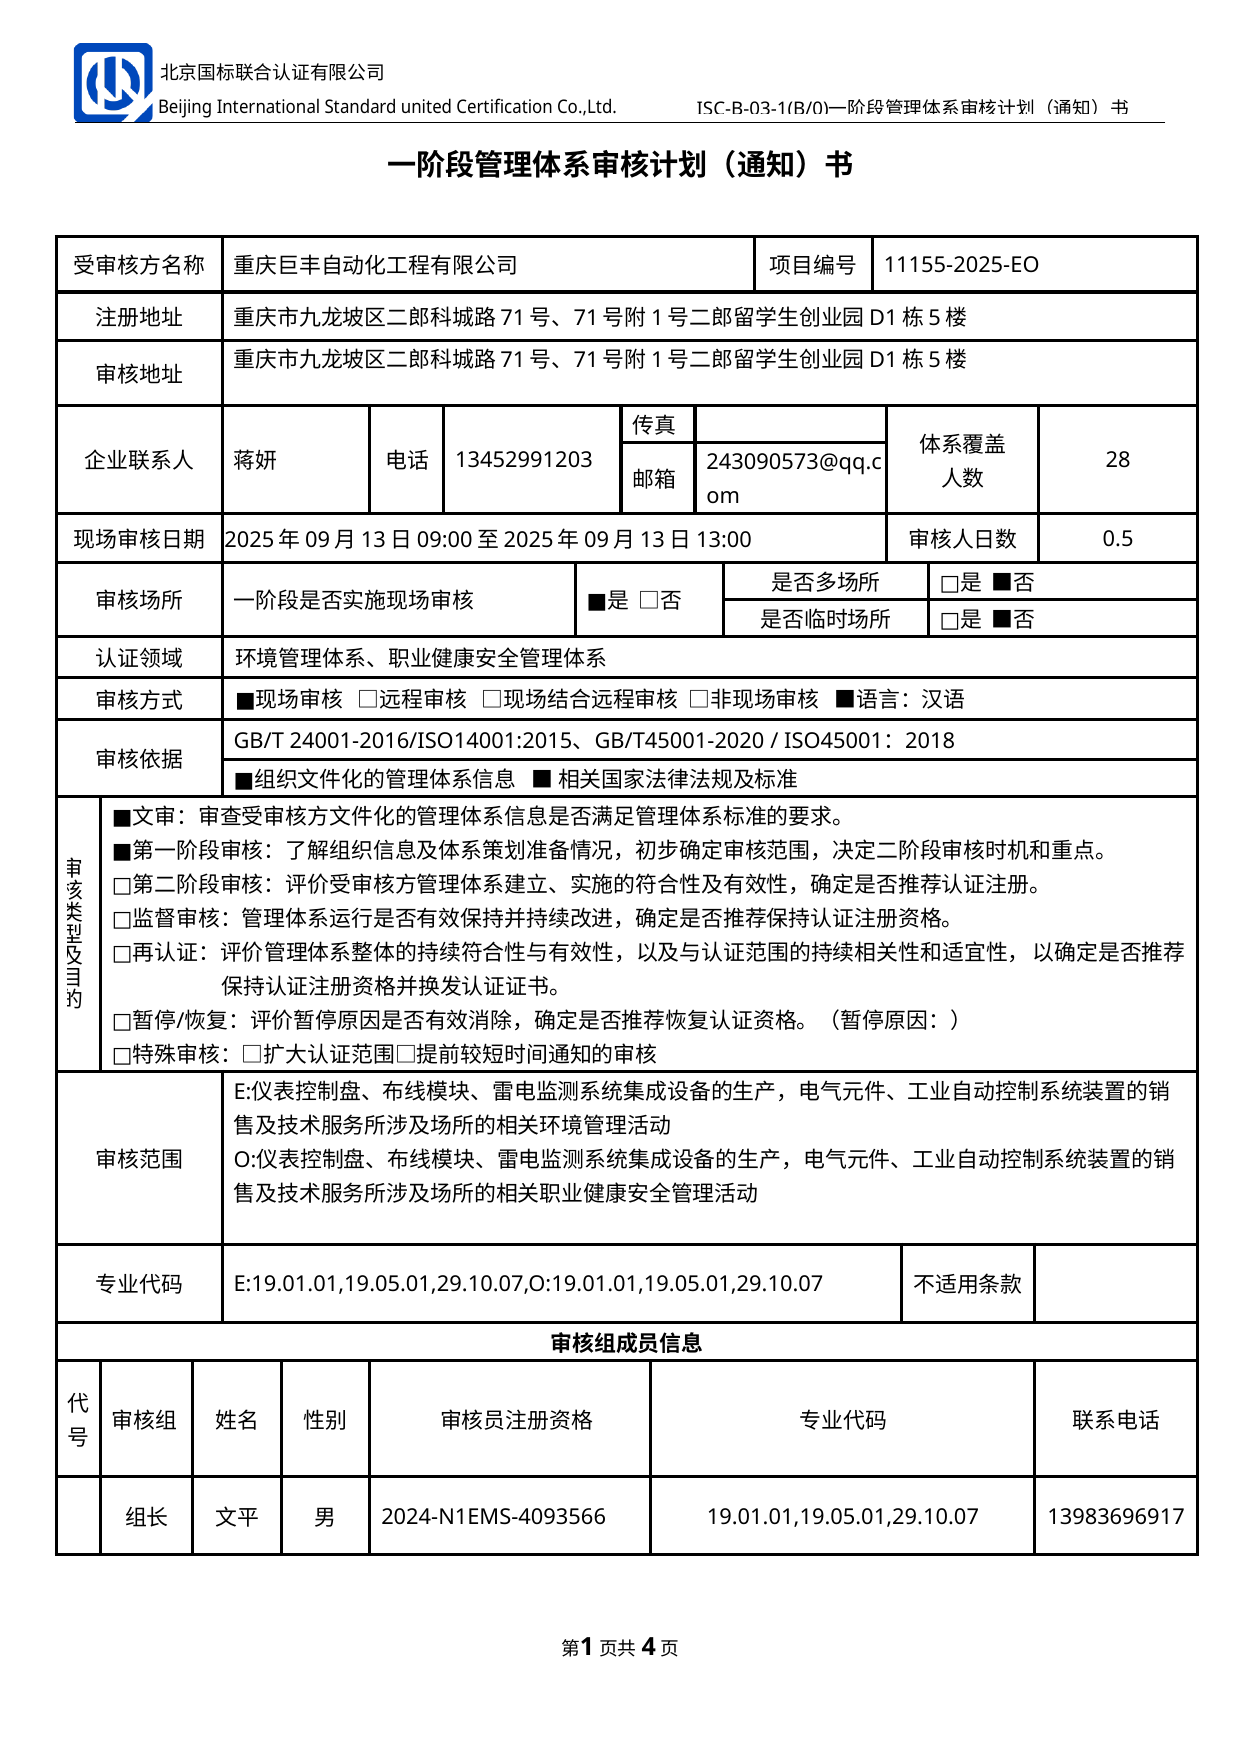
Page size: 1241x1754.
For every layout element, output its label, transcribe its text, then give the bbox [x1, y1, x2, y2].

table_cell 审核组 [102, 1362, 191, 1475]
table_cell 注册地址 [58, 294, 221, 339]
table_cell 重庆市九龙坡区二郎科城路71号、71号附1号二郎留学生创业园D1栋5楼 [224, 294, 1196, 339]
table_cell 企业联系人 [58, 407, 221, 512]
table_cell 审核地址 [58, 342, 221, 404]
table_cell 男 [283, 1478, 368, 1553]
table_cell [697, 407, 885, 441]
table_cell 审核组成员信息 [58, 1324, 1196, 1359]
table_cell 审核类型及目的 [58, 798, 99, 1069]
table_cell 是否临时场所 [725, 601, 927, 635]
table_cell 邮箱 [623, 444, 693, 512]
table_cell 一阶段是否实施现场审核 [224, 564, 574, 635]
table_cell 2025年09月13日 09:00至2025年09月13日 13:00 [224, 515, 885, 561]
table_cell □是 ■否 [930, 601, 1196, 635]
table_cell 电话 [371, 407, 442, 512]
table_cell E:仪表控制盘、布线模块、雷电监测系统集成设备的生产，电气元件、工业自动控制系统装置的销售及技术服务所涉及场所的相关环境管理活动 O:仪表控制盘、布线模块、雷电监测系统集成设备的生产，电气元件、工业自动控制系统装置的销售及技术服务所涉及场所的相关职业健康安全管理活动 [224, 1073, 1196, 1242]
table_cell 组长 [102, 1478, 191, 1553]
table_cell 代号 [58, 1362, 99, 1475]
table_cell □是 ■否 [930, 564, 1196, 598]
table_cell 专业代码 [58, 1246, 221, 1321]
table_cell 28 [1040, 407, 1196, 512]
table_cell 认证领域 [58, 638, 221, 676]
table_cell ■组织文件化的管理体系信息 ■ 相关国家法律法规及标准 [224, 761, 1196, 795]
table_cell ■文审：审查受审核方文件化的管理体系信息是否满足管理体系标准的要求。 ■第一阶段审核：了解组织信息及体系策划准备情况，初步确定审核范围，决定二阶段审核时机和重点。 □第二阶段审核：评价受审核方管理体系建立、实施的符合性及有效性，确定是否推荐认证注册。 □监督审核：管理体系运行是否有效保持并持续改进，确定是否推荐保持认证注册资格。 □再认证：评价管理体系整体的持续符合性与有效性，以及与认证范围的持续相关性和适宜性，以确定是否推荐保持认证注册资格并换发认证证书。 □暂停/恢复：评价暂停原因是否有效消除，确定是否推荐恢复认证资格。（暂停原因：） □特殊审核：□扩大认证范围□提前较短时间通知的审核 [102, 798, 1196, 1069]
picture [73, 43, 153, 123]
table_cell [58, 1478, 99, 1553]
table_cell 文平 [194, 1478, 280, 1553]
table_cell 243090573@qq.com [697, 444, 885, 512]
table_cell 蒋妍 [224, 407, 368, 512]
table_cell ■是 □否 [577, 564, 722, 635]
table_cell 2024-N1EMS-4093566 [371, 1478, 649, 1553]
table_cell 性别 [283, 1362, 368, 1475]
table_cell [1036, 1246, 1196, 1321]
table_cell 是否多场所 [725, 564, 927, 598]
table_cell 审核场所 [58, 564, 221, 635]
table_cell E:19.01.01,19.05.01,29.10.07,O:19.01.01,19.05.01,29.10.07 [224, 1246, 900, 1321]
table_cell 重庆市九龙坡区二郎科城路71号、71号附1号二郎留学生创业园D1栋5楼 [224, 342, 1196, 404]
table_cell 专业代码 [652, 1362, 1033, 1475]
table_cell 体系覆盖 人数 [888, 407, 1037, 512]
table_cell 审核范围 [58, 1073, 221, 1242]
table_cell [652, 1478, 1033, 1553]
table_cell 联系电话 [1036, 1362, 1196, 1475]
table_header 11155-2025-EO [874, 238, 1196, 290]
table_cell 审核依据 [58, 721, 221, 795]
table_cell 审核员注册资格 [371, 1362, 649, 1475]
table_cell 13983696917 [1036, 1478, 1196, 1553]
text 一阶段管理体系审核计划（通知）书 [75, 129, 1165, 197]
table_cell ■现场审核 □远程审核 □现场结合远程审核 □非现场审核 ■语言：汉语 [224, 679, 1196, 718]
table_cell 环境管理体系、职业健康安全管理体系 [224, 638, 1196, 676]
table_cell 不适用条款 [903, 1246, 1033, 1321]
table_cell 0.5 [1040, 515, 1196, 561]
table_header 重庆巨丰自动化工程有限公司 [224, 238, 753, 290]
table_cell 现场审核日期 [58, 515, 221, 561]
table_cell 审核方式 [58, 679, 221, 718]
table_header 受审核方名称 [58, 238, 221, 290]
table_cell 姓名 [194, 1362, 280, 1475]
table_cell 传真 [623, 407, 693, 441]
table_cell 审核人日数 [888, 515, 1037, 561]
table_header 项目编号 [756, 238, 871, 290]
table_cell 13452991203 [445, 407, 619, 512]
table_cell GB/T 24001-2016/ISO14001:2015、GB/T45001-2020 / ISO45001：2018 [224, 721, 1196, 758]
